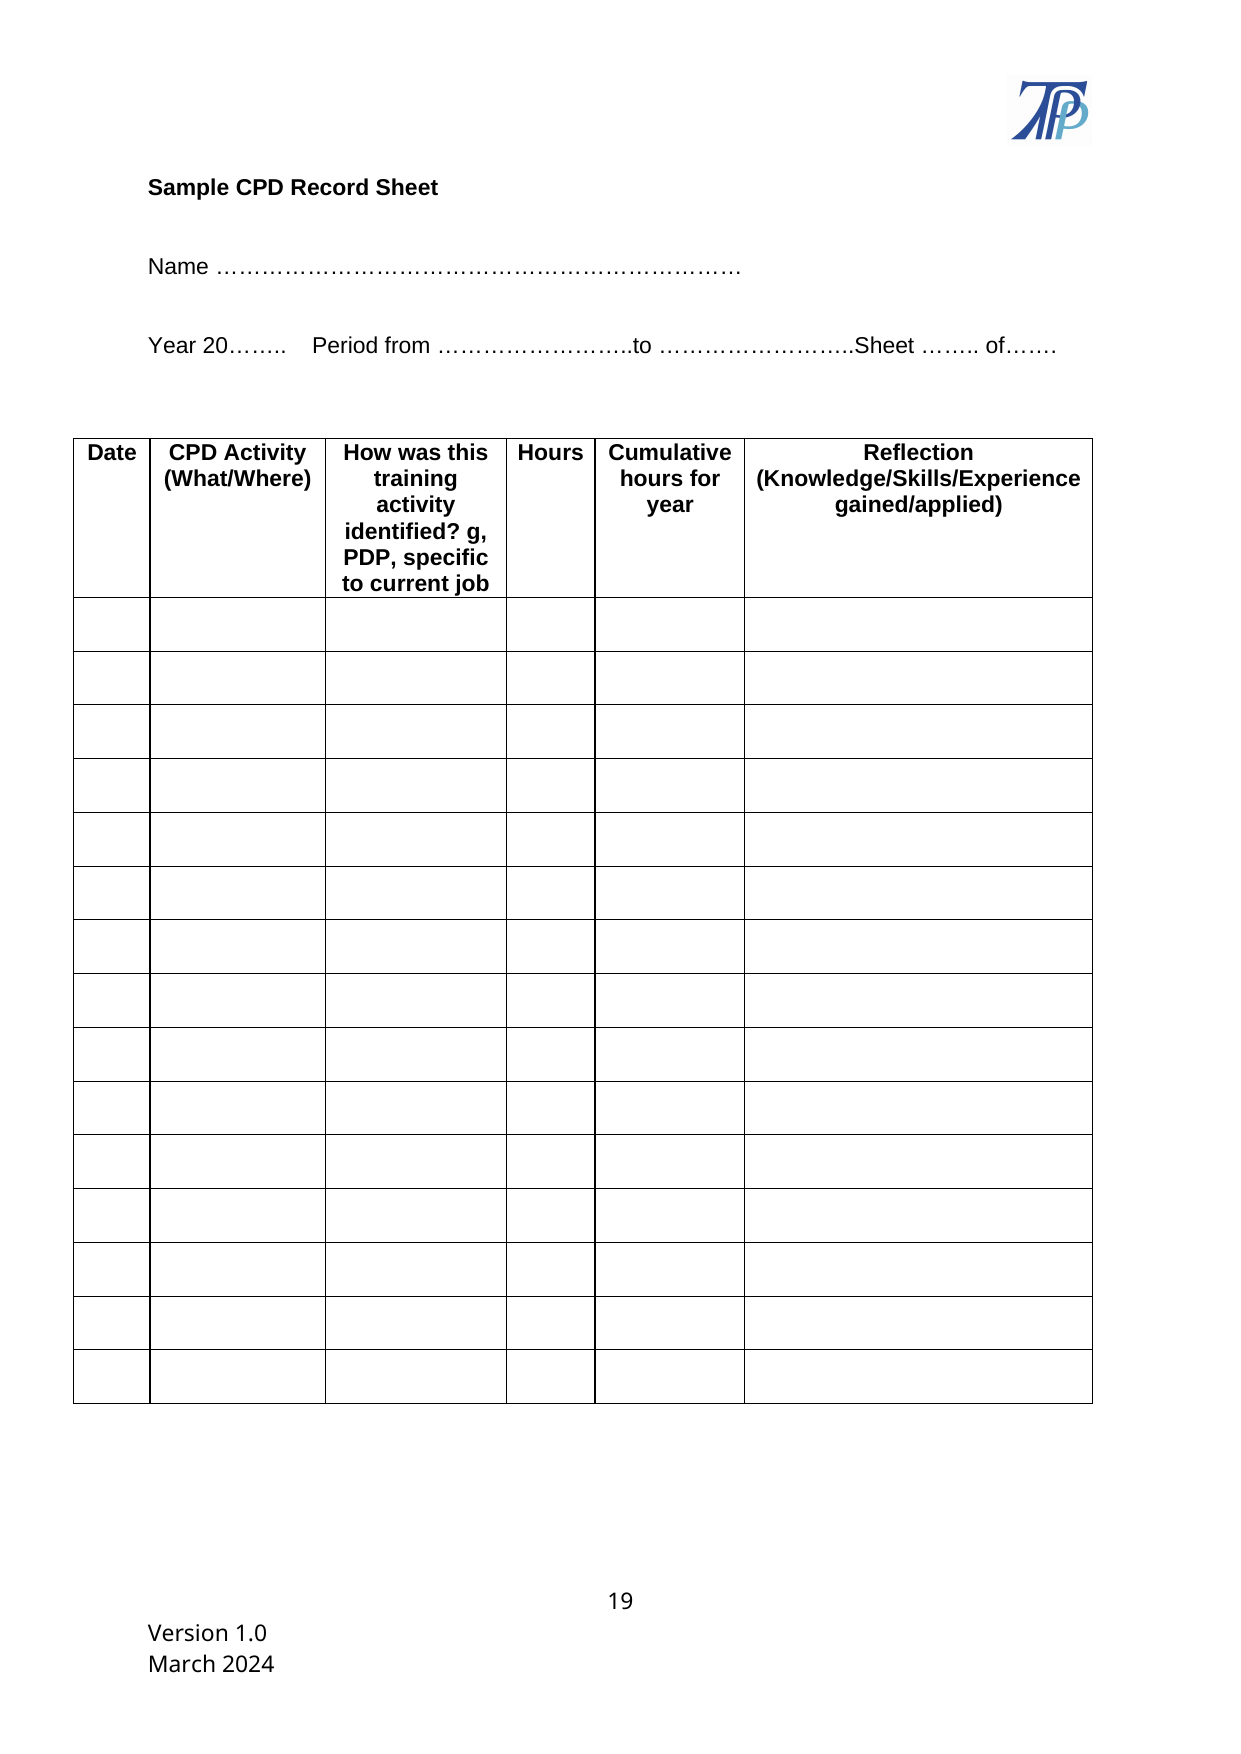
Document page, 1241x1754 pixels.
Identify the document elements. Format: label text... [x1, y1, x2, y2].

picture [1006, 75, 1093, 146]
table_cell [326, 705, 506, 758]
table_cell [745, 652, 1092, 704]
table_cell [74, 1028, 149, 1081]
table_cell [151, 974, 325, 1027]
table_cell [74, 1082, 149, 1134]
table_cell [507, 1189, 594, 1242]
table_cell [326, 1243, 506, 1296]
table_cell [507, 1028, 594, 1081]
table_cell [151, 920, 325, 973]
text Year 20…….. Period from ……………………..to ……………………..Sheet …….. of……. [148, 332, 1092, 358]
table_cell [74, 1189, 149, 1242]
table_cell [745, 1297, 1092, 1349]
table_cell [151, 598, 325, 651]
table_cell [326, 1189, 506, 1242]
table_cell [507, 974, 594, 1027]
table_cell [596, 1350, 744, 1403]
table_cell [507, 1243, 594, 1296]
table_cell [596, 1297, 744, 1349]
table_cell [151, 1243, 325, 1296]
text Name …………………………………………………………… [148, 253, 1092, 279]
table_cell [326, 974, 506, 1027]
table_cell [151, 1082, 325, 1134]
table_cell [151, 759, 325, 812]
table_cell [74, 598, 149, 651]
table_header Hours [507, 439, 594, 597]
table_cell [151, 1297, 325, 1349]
table_cell [326, 813, 506, 866]
table_cell [326, 598, 506, 651]
table_cell [326, 652, 506, 704]
table_cell [151, 1028, 325, 1081]
table_cell [74, 974, 149, 1027]
table_header CPD Activity (What/Where) [151, 439, 325, 597]
table_cell [596, 813, 744, 866]
table_cell [326, 759, 506, 812]
table_cell [74, 1297, 149, 1349]
table_cell [745, 759, 1092, 812]
table_cell [596, 974, 744, 1027]
table_header Reflection (Knowledge/Skills/Experience gained/applied) [745, 439, 1092, 597]
table_cell [326, 1297, 506, 1349]
table_cell [74, 867, 149, 919]
table_cell [745, 867, 1092, 919]
table_cell [507, 1082, 594, 1134]
table_cell [74, 1135, 149, 1188]
table_cell [507, 1297, 594, 1349]
table_cell [151, 705, 325, 758]
table_cell [507, 759, 594, 812]
table_cell [507, 813, 594, 866]
table_cell [596, 1135, 744, 1188]
table_cell [507, 1135, 594, 1188]
table_cell [745, 813, 1092, 866]
table_cell [151, 1350, 325, 1403]
table_header Date [74, 439, 149, 597]
table_cell [596, 652, 744, 704]
table_cell [74, 652, 149, 704]
table_cell [326, 1028, 506, 1081]
table_cell [745, 1189, 1092, 1242]
table_cell [745, 920, 1092, 973]
table_cell [151, 652, 325, 704]
table_cell [74, 1243, 149, 1296]
table_cell [74, 920, 149, 973]
table_cell [745, 974, 1092, 1027]
table_cell [745, 1082, 1092, 1134]
table_cell [326, 920, 506, 973]
table_cell [596, 1082, 744, 1134]
table_cell [745, 1243, 1092, 1296]
table_cell [596, 1189, 744, 1242]
table_header Cumulative hours for year [596, 439, 744, 597]
table_cell [596, 867, 744, 919]
table_cell [745, 1350, 1092, 1403]
table_cell [151, 1135, 325, 1188]
table_cell [596, 598, 744, 651]
table_cell [74, 705, 149, 758]
table_cell [151, 813, 325, 866]
table_cell [507, 1350, 594, 1403]
table_cell [596, 920, 744, 973]
table_cell [596, 759, 744, 812]
table_header How was this training activity identified? g, PDP, specific to current job [326, 439, 506, 597]
table_cell [745, 1028, 1092, 1081]
table_cell [745, 598, 1092, 651]
table_cell [745, 705, 1092, 758]
table_cell [507, 867, 594, 919]
table_cell [507, 920, 594, 973]
table_cell [326, 1082, 506, 1134]
text Sample CPD Record Sheet [148, 174, 1092, 200]
table_cell [596, 1028, 744, 1081]
table_cell [74, 759, 149, 812]
table_cell [74, 813, 149, 866]
table_cell [507, 705, 594, 758]
table_cell [596, 705, 744, 758]
table_cell [507, 652, 594, 704]
table_cell [151, 1189, 325, 1242]
table_cell [326, 867, 506, 919]
table_cell [326, 1350, 506, 1403]
table_cell [745, 1135, 1092, 1188]
table_cell [507, 598, 594, 651]
table_cell [596, 1243, 744, 1296]
table_cell [326, 1135, 506, 1188]
table_cell [74, 1350, 149, 1403]
table_cell [151, 867, 325, 919]
